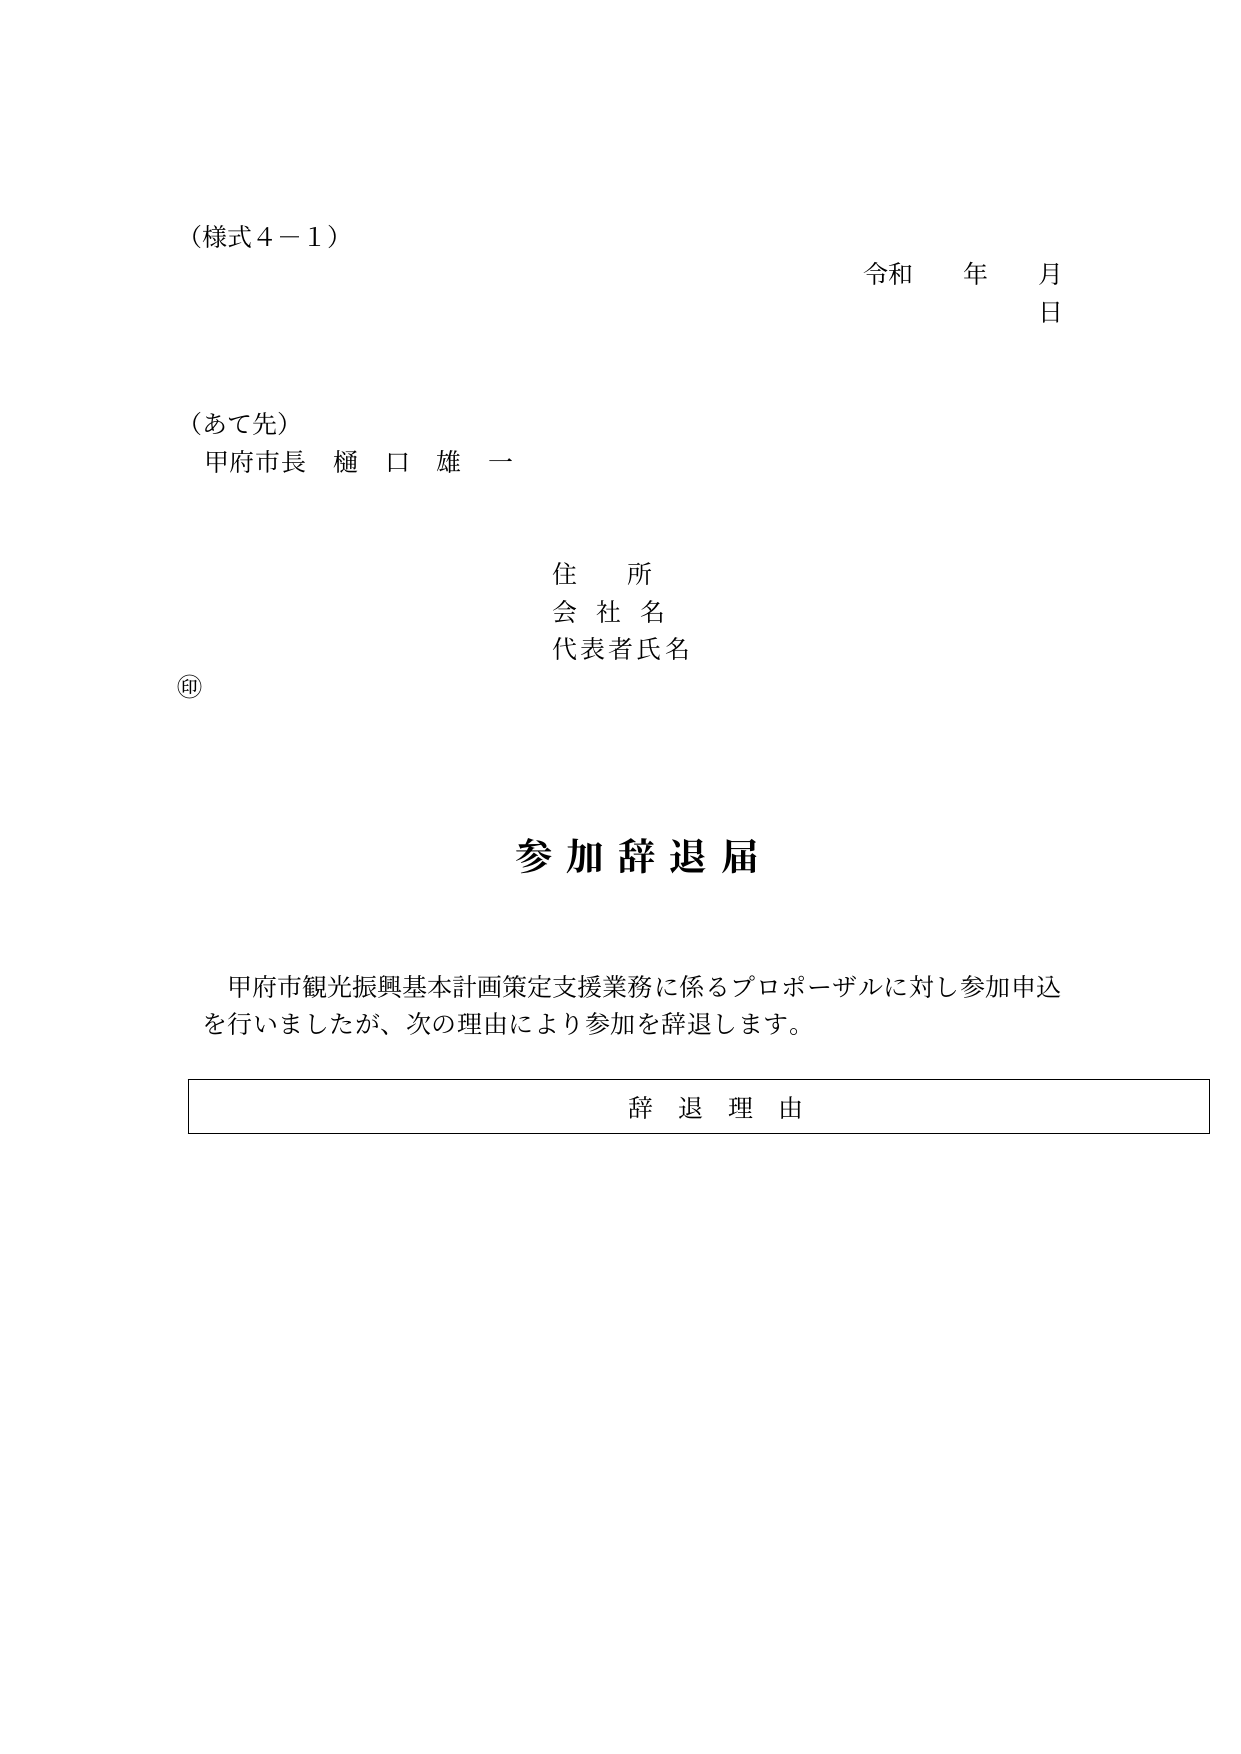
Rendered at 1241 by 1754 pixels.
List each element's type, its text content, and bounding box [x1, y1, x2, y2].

text （あて先） [177, 404, 1063, 442]
text 令和 年 月 日 [177, 254, 1063, 329]
table_header 辞 退 理 由 [189, 1080, 1209, 1133]
text 住所 [177, 554, 1063, 592]
text 代表者氏名 ㊞ [177, 629, 1063, 704]
text 甲府市観光振興基本計画策定支援業務に係るプロポーザルに対し参加申込を行いましたが、次の理由により参加を辞退します。 [202, 967, 1063, 1042]
text 甲府市長 樋 口 雄 一 [177, 442, 1063, 479]
text 会社名 [177, 592, 1063, 629]
text 参加辞退届 [177, 817, 1096, 892]
text （様式４－１） [177, 217, 1063, 254]
